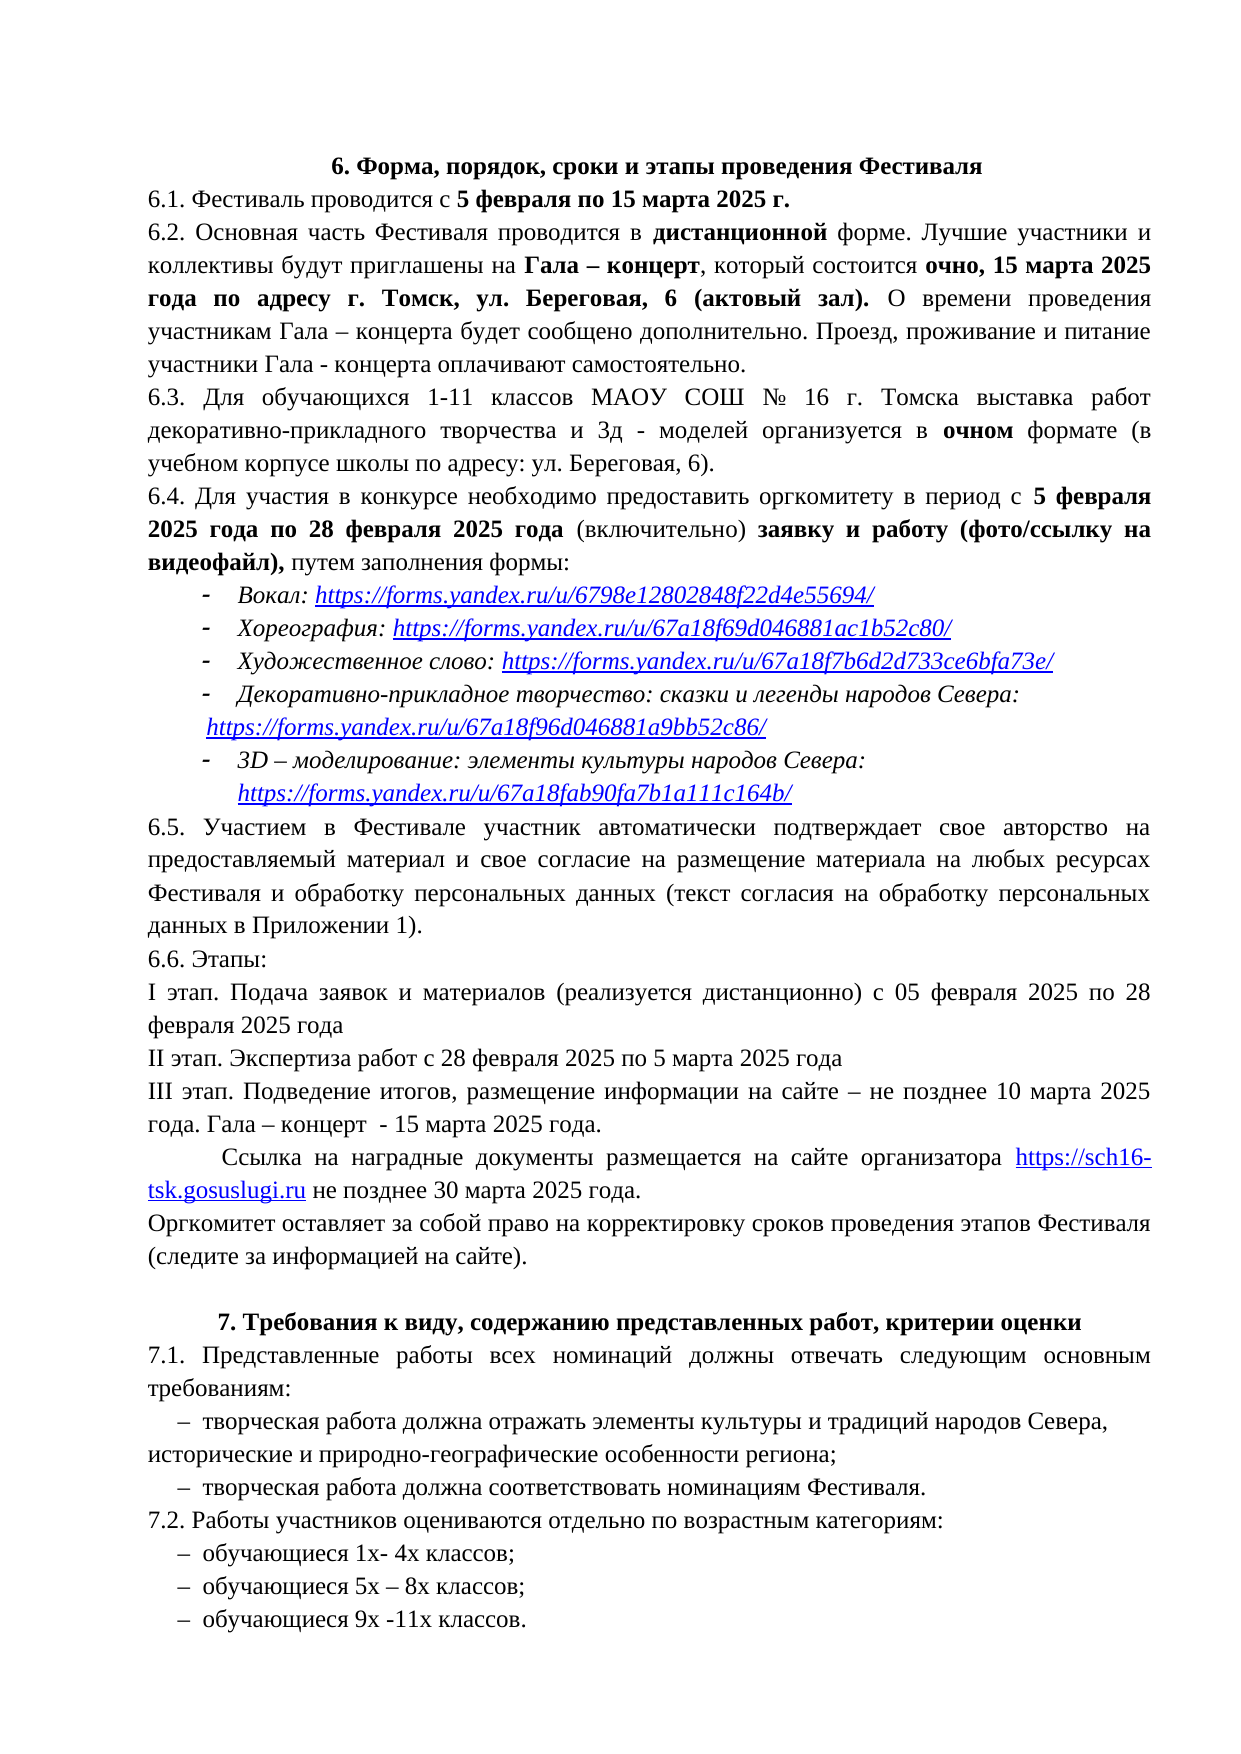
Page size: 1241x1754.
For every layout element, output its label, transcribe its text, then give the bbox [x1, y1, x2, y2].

list Вокал: https://forms.yandex.ru/u/6798e12802848f22d4e55694/ [200, 580, 1152, 609]
list Художественное слово: https://forms.yandex.ru/u/67a18f7b6d2d733ce6bfa73e/ [200, 646, 1152, 675]
text 6.6. Этапы: [148, 944, 1152, 972]
text – обучающиеся 9х -11х классов. [177, 1604, 1152, 1633]
text 6.4. Для участия в конкурсе необходимо предоставить оргкомитету в период с 5 февраля 2025 года по 28 февраля 2025 года (включительно) заявку и работу (фото/ссылку на видеофайл), путем заполнения формы: [148, 481, 1152, 576]
list 3D – моделирование: элементы культуры народов Севера: [200, 746, 1152, 774]
text – обучающиеся 1х- 4х классов; [177, 1538, 1152, 1567]
text Оргкомитет оставляет за собой право на корректировку сроков проведения этапов Фестиваля (следите за информацией на сайте). [148, 1208, 1152, 1269]
list Хореография: https://forms.yandex.ru/u/67a18f69d046881ac1b52c80/ [200, 613, 1152, 642]
text 6.3. Для обучающихся 1-11 классов МАОУ СОШ № 16 г. Томска выставка работ декоративно-прикладного творчества и 3д - моделей организуется в очном формате (в учебном корпусе школы по адресу: ул. Береговая, 6). [148, 382, 1152, 477]
list Декоративно-прикладное творчество: сказки и легенды народов Севера: [200, 679, 1152, 708]
text 6. Форма, порядок, сроки и этапы проведения Фестиваля [162, 151, 1152, 180]
text 6.5. Участием в Фестивале участник автоматически подтверждает свое авторство на предоставляемый материал и свое согласие на размещение материала на любых ресурсах Фестиваля и обработку персональных данных (текст согласия на обработку персональных данных в Приложении 1). [148, 812, 1152, 939]
text 6.2. Основная часть Фестиваля проводится в дистанционной форме. Лучшие участники и коллективы будут приглашены на Гала – концерт, который состоится очно, 15 марта 2025 года по адресу г. Томск, ул. Береговая, 6 (актовый зал). О времени проведения участникам Гала – концерта будет сообщено дополнительно. Проезд, проживание и питание участники Гала - концерта оплачивают самостоятельно. [148, 217, 1152, 378]
text I этап. Подача заявок и материалов (реализуется дистанционно) с 05 февраля 2025 по 28 февраля 2025 года [148, 977, 1152, 1038]
list https://forms.yandex.ru/u/67a18fab90fa7b1a111c164b/ [237, 778, 1152, 807]
text Ссылка на наградные документы размещается на сайте организатора https://sch16-tsk.gosuslugi.ru не позднее 30 марта 2025 года. [148, 1142, 1152, 1203]
text III этап. Подведение итогов, размещение информации на сайте – не позднее 10 марта 2025 года. Гала – концерт - 15 марта 2025 года. [148, 1076, 1152, 1137]
text – творческая работа должна отражать элементы культуры и традиций народов Севера, [177, 1406, 1152, 1435]
text – обучающиеся 5х – 8х классов; [177, 1571, 1152, 1600]
text – творческая работа должна соответствовать номинациям Фестиваля. [177, 1472, 1152, 1501]
text https://forms.yandex.ru/u/67a18f96d046881a9bb52c86/ [200, 712, 1152, 741]
text 7.1. Представленные работы всех номинаций должны отвечать следующим основным требованиям: [148, 1340, 1152, 1402]
text 7. Требования к виду, содержанию представленных работ, критерии оценки [148, 1307, 1152, 1336]
text II этап. Экспертиза работ с 28 февраля 2025 по 5 марта 2025 года [148, 1043, 1152, 1071]
text исторические и природно-географические особенности региона; [148, 1439, 1152, 1468]
text 7.2. Работы участников оцениваются отдельно по возрастным категориям: [148, 1505, 1152, 1534]
text 6.1. Фестиваль проводится с 5 февраля по 15 марта 2025 г. [148, 184, 1152, 213]
